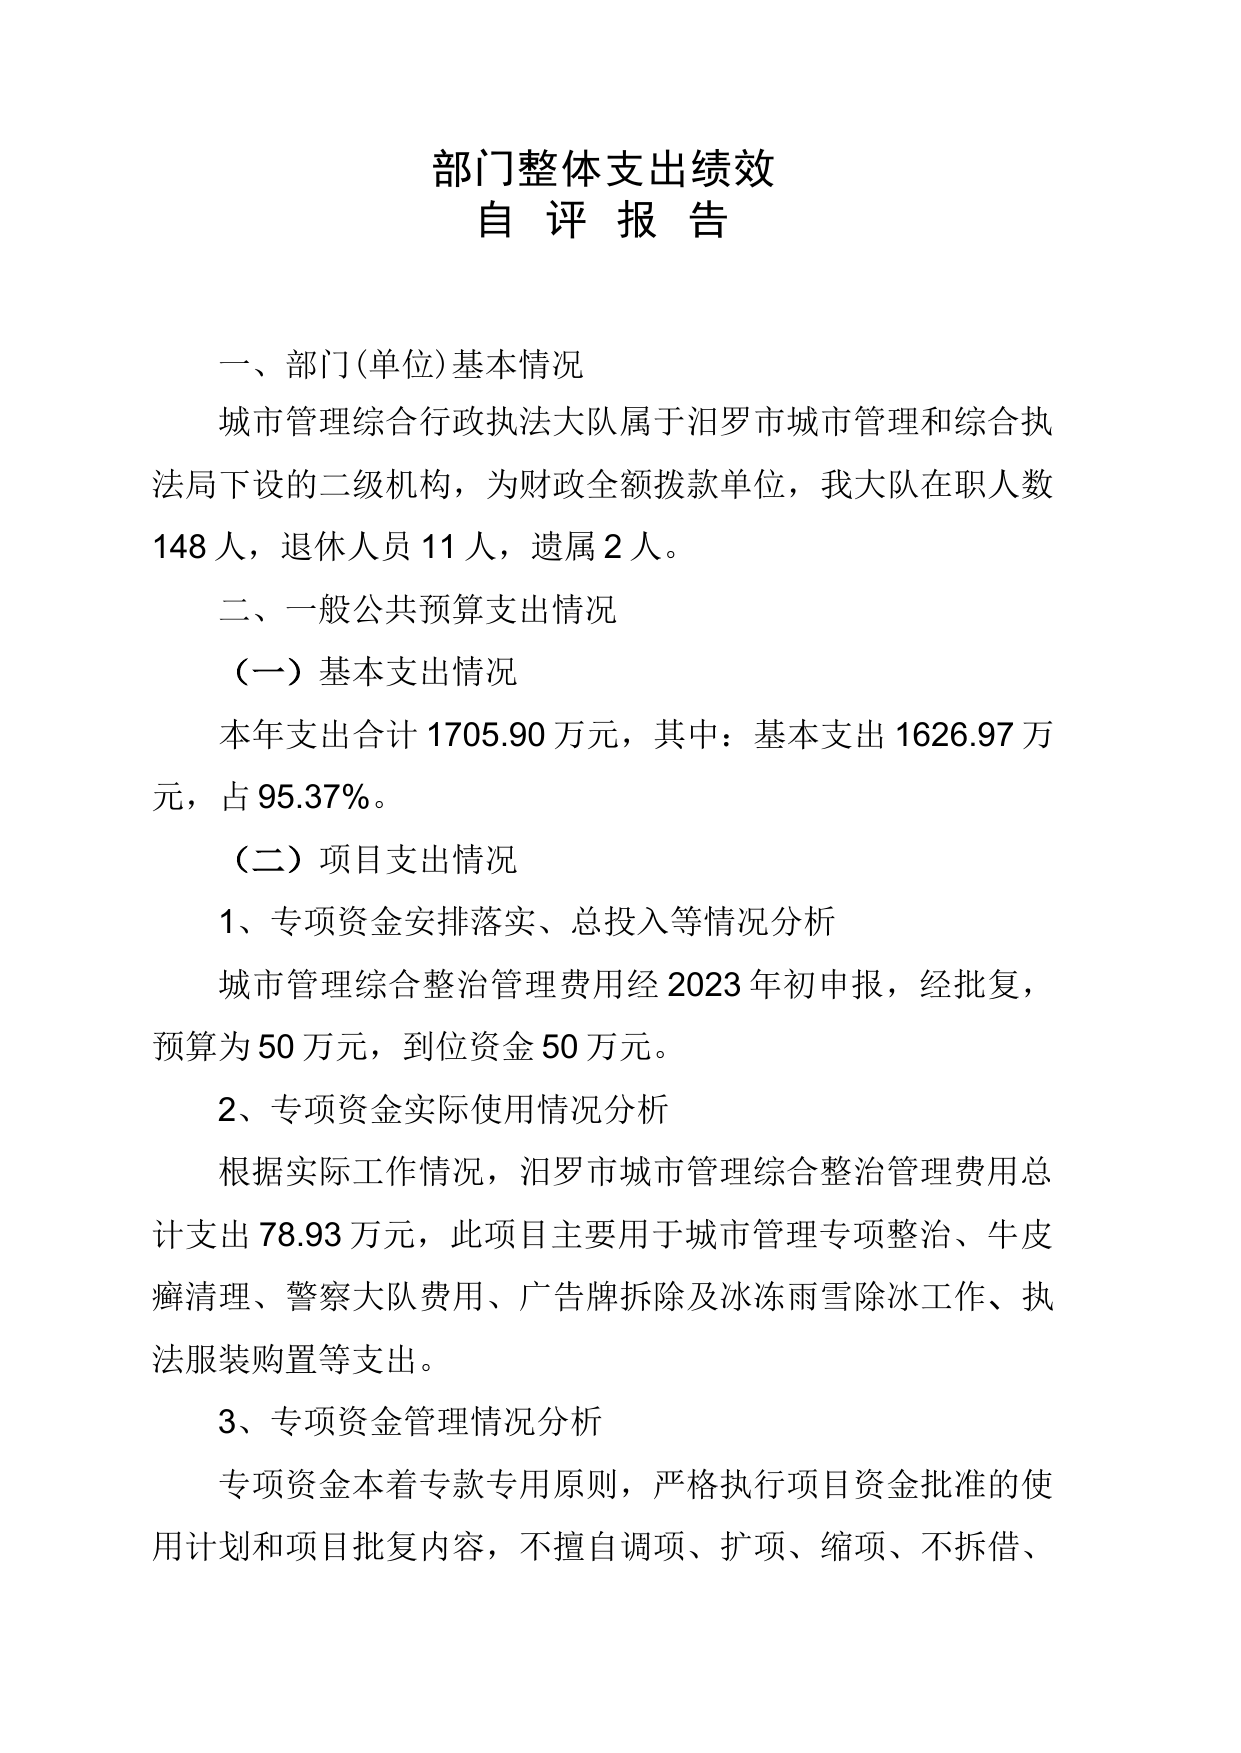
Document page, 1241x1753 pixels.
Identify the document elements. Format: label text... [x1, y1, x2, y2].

list 城市管理综合整治管理费用经2023年初申报，经批复，预算为50万元，到位资金50万元。 [151, 946, 1054, 1071]
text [151, 1446, 1054, 1571]
list 城市管理综合行政执法大队属于汨罗市城市管理和综合执法局下设的二级机构，为财政全额拨款单位，我大队在职人数148人，退休人员11人，遗属2人。 [151, 384, 1054, 571]
list 2、专项资金实际使用情况分析 [151, 1071, 1054, 1134]
list （一）基本支出情况 [151, 634, 1054, 696]
list 本年支出合计1705.90万元，其中：基本支出1626.97万元，占95.37%。 [151, 696, 1054, 821]
text 部门整体支出绩效 [151, 149, 1054, 192]
list 根据实际工作情况，汨罗市城市管理综合整治管理费用总计支出78.93万元，此项目主要用于城市管理专项整治、牛皮癣清理、警察大队费用、广告牌拆除及冰冻雨雪除冰工作、执法服装购置等支出。 [151, 1134, 1054, 1384]
text 二、一般公共预算支出情况 [151, 571, 1054, 634]
list 3、专项资金管理情况分析 [151, 1384, 1054, 1446]
list 1、专项资金安排落实、总投入等情况分析 [151, 884, 1054, 946]
list （二）项目支出情况 [151, 821, 1054, 884]
list 部门(单位)基本情况 [151, 349, 1054, 384]
text 自 评 报 告 [151, 206, 1054, 272]
